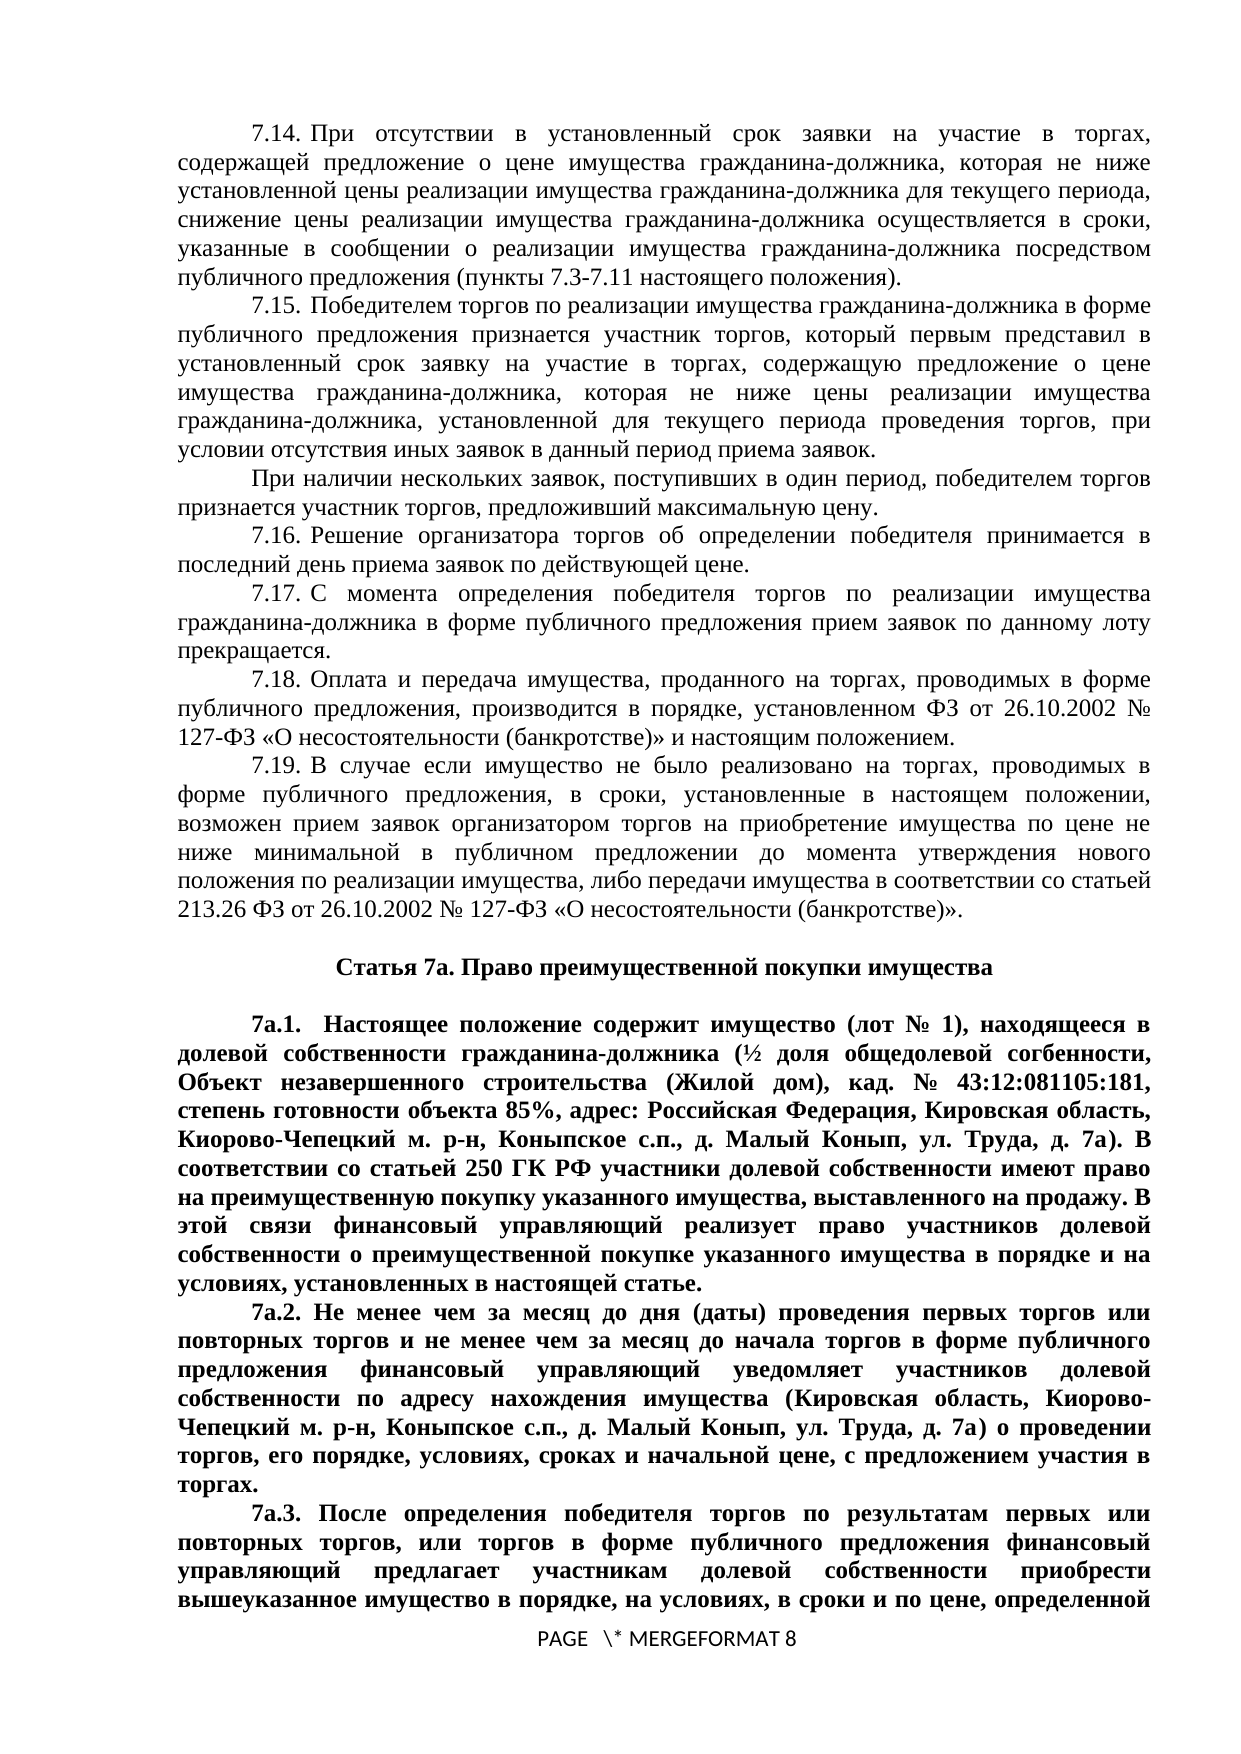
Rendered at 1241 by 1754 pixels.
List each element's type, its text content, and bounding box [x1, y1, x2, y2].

text Статья 7а. Право преимущественной покупки имущества [177, 952, 1152, 981]
list С момента определения победителя торгов по реализации имущества гражданина-должника в форме публичного предложения прием заявок по данному лоту прекращается. [177, 578, 1152, 664]
list Решение организатора торгов об определении победителя принимается в последний день приема заявок по действующей цене. [177, 521, 1152, 578]
list При наличии нескольких заявок, поступивших в один период, победителем торгов признается участник торгов, предложивший максимальную цену. [177, 463, 1152, 521]
text 7а.2. Не менее чем за месяц до дня (даты) проведения первых торгов или повторных торгов и не менее чем за месяц до начала торгов в форме публичного предложения финансовый управляющий уведомляет участников долевой собственности по адресу нахождения имущества (Кировская область, Киорово-Чепецкий м. р-н, Коныпское с.п., д. Малый Конып, ул. Труда, д. 7а) о проведении торгов, его порядке, условиях, сроках и начальной цене, с предложением участия в торгах. [177, 1297, 1152, 1498]
list Победителем торгов по реализации имущества гражданина-должника в форме публичного предложения признается участник торгов, который первым представил в установленный срок заявку на участие в торгах, содержащую предложение о цене имущества гражданина-должника, которая не ниже цены реализации имущества гражданина-должника, установленной для текущего периода проведения торгов, при условии отсутствия иных заявок в данный период приема заявок. [177, 291, 1152, 463]
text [177, 1498, 1152, 1613]
list В случае если имущество не было реализовано на торгах, проводимых в форме публичного предложения, в сроки, установленные в настоящем положении, возможен прием заявок организатором торгов на приобретение имущества по цене не ниже минимальной в публичном предложении до момента утверждения нового положения по реализации имущества, либо передачи имущества в соответствии со статьей 213.26 ФЗ от 26.10.2002 № 127-ФЗ «О несостоятельности (банкротстве)». [177, 751, 1152, 923]
list Оплата и передача имущества, проданного на торгах, проводимых в форме публичного предложения, производится в порядке, установленном ФЗ от 26.10.2002 № 127-ФЗ «О несостоятельности (банкротстве)» и настоящим положением. [177, 664, 1152, 751]
list При отсутствии в установленный срок заявки на участие в торгах, содержащей предложение о цене имущества гражданина-должника, которая не ниже установленной цены реализации имущества гражданина-должника для текущего периода, снижение цены реализации имущества гражданина-должника осуществляется в сроки, указанные в сообщении о реализации имущества гражданина-должника посредством публичного предложения (пункты 7.3-7.11 настоящего положения). [177, 118, 1152, 291]
text 7а.1. Настоящее положение содержит имущество (лот № 1), находящееся в долевой собственности гражданина-должника (½ доля общедолевой согбенности, Объект незавершенного строительства (Жилой дом), кад. № 43:12:081105:181, степень готовности объекта 85%, адрес: Российская Федерация, Кировская область, Киорово-Чепецкий м. р-н, Коныпское с.п., д. Малый Конып, ул. Труда, д. 7а). В соответствии со статьей 250 ГК РФ участники долевой собственности имеют право на преимущественную покупку указанного имущества, выставленного на продажу. В этой связи финансовый управляющий реализует право участников долевой собственности о преимущественной покупке указанного имущества в порядке и на условиях, установленных в настоящей статье. [177, 1009, 1152, 1297]
